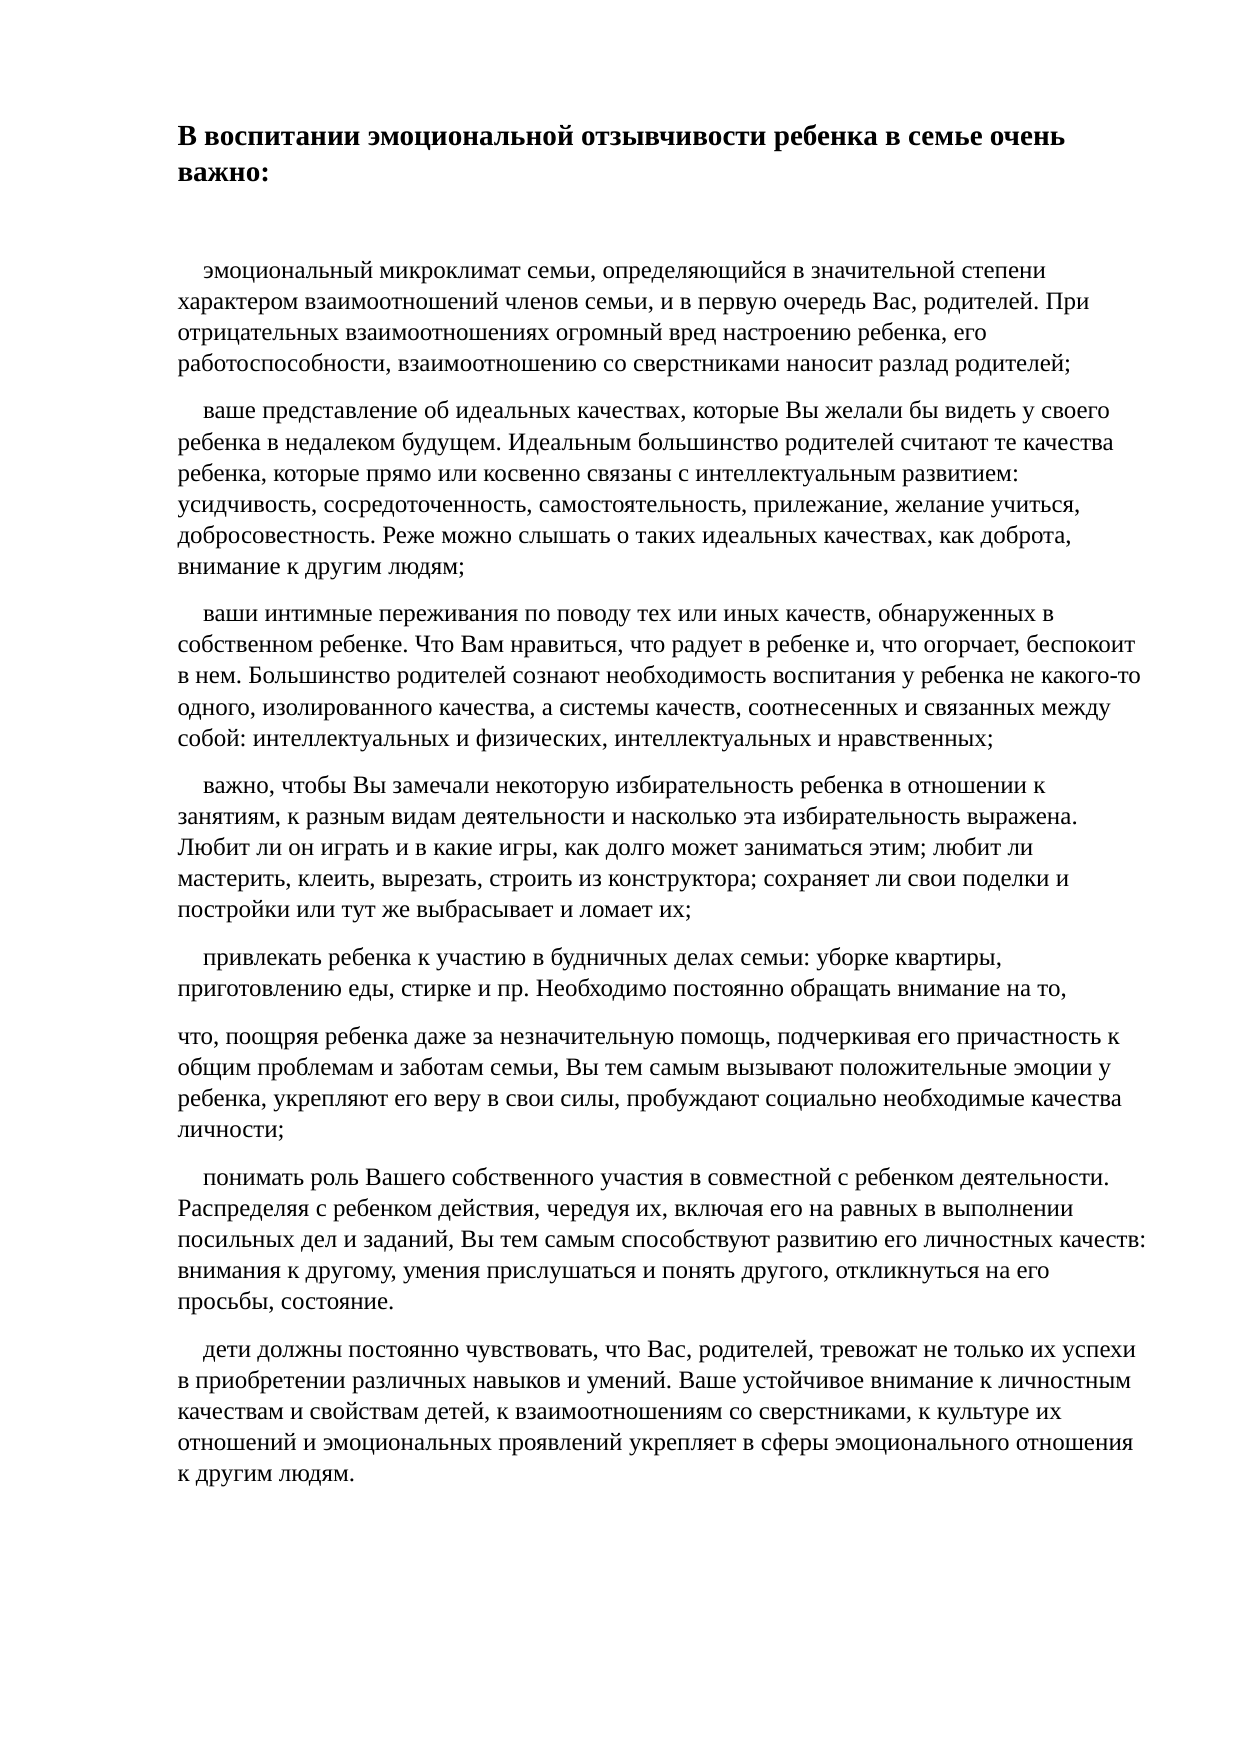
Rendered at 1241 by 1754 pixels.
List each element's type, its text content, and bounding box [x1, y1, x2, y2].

text  ваше представление об идеальных качествах, которые Вы желали бы видеть у своего ребенка в недалеком будущем. Идеальным большинство родителей считают те качества ребенка, которые прямо или косвенно связаны с интеллектуальным развитием: усидчивость, сосредоточенность, самостоятельность, прилежание, желание учиться, добросовестность. Реже можно слышать о таких идеальных качествах, как доброта, внимание к другим людям; [177, 396, 1152, 579]
text что, поощряя ребенка даже за незначительную помощь, подчеркивая его причастность к общим проблемам и заботам семьи, Вы тем самым вызывают положительные эмоции у ребенка, укрепляют его веру в свои силы, пробуждают социально необходимые качества личности; [177, 1021, 1152, 1143]
text В воспитании эмоциональной отзывчивости ребенка в семье очень важно: [177, 118, 1152, 188]
text  понимать роль Вашего собственного участия в совместной с ребенком деятельности. Распределяя с ребенком действия, чередуя их, включая его на равных в выполнении посильных дел и заданий, Вы тем самым способствуют развитию его личностных качеств: внимания к другому, умения прислушаться и понять другого, откликнуться на его просьбы, состояние. [177, 1162, 1152, 1315]
text  привлекать ребенка к участию в будничных делах семьи: уборке квартиры, приготовлению еды, стирке и пр. Необходимо постоянно обращать внимание на то, [177, 942, 1152, 1002]
text  важно, чтобы Вы замечали некоторую избирательность ребенка в отношении к занятиям, к разным видам деятельности и насколько эта избирательность выражена. Любит ли он играть и в какие игры, как долго может заниматься этим; любит ли мастерить, клеить, вырезать, строить из конструктора; сохраняет ли свои поделки и постройки или тут же выбрасывает и ломает их; [177, 770, 1152, 923]
text  дети должны постоянно чувствовать, что Вас, родителей, тревожат не только их успехи в приобретении различных навыков и умений. Ваше устойчивое внимание к личностным качествам и свойствам детей, к взаимоотношениям со сверстниками, к культуре их отношений и эмоциональных проявлений укрепляет в сферы эмоционального отношения к другим людям. [177, 1334, 1152, 1487]
text  эмоциональный микроклимат семьи, определяющийся в значительной степени характером взаимоотношений членов семьи, и в первую очередь Вас, родителей. При отрицательных взаимоотношениях огромный вред настроению ребенка, его работоспособности, взаимоотношению со сверстниками наносит разлад родителей; [177, 255, 1152, 377]
text  ваши интимные переживания по поводу тех или иных качеств, обнаруженных в собственном ребенке. Что Вам нравиться, что радует в ребенке и, что огорчает, беспокоит в нем. Большинство родителей сознают необходимость воспитания у ребенка не какого-то одного, изолированного качества, а системы качеств, соотнесенных и связанных между собой: интеллектуальных и физических, интеллектуальных и нравственных; [177, 598, 1152, 751]
